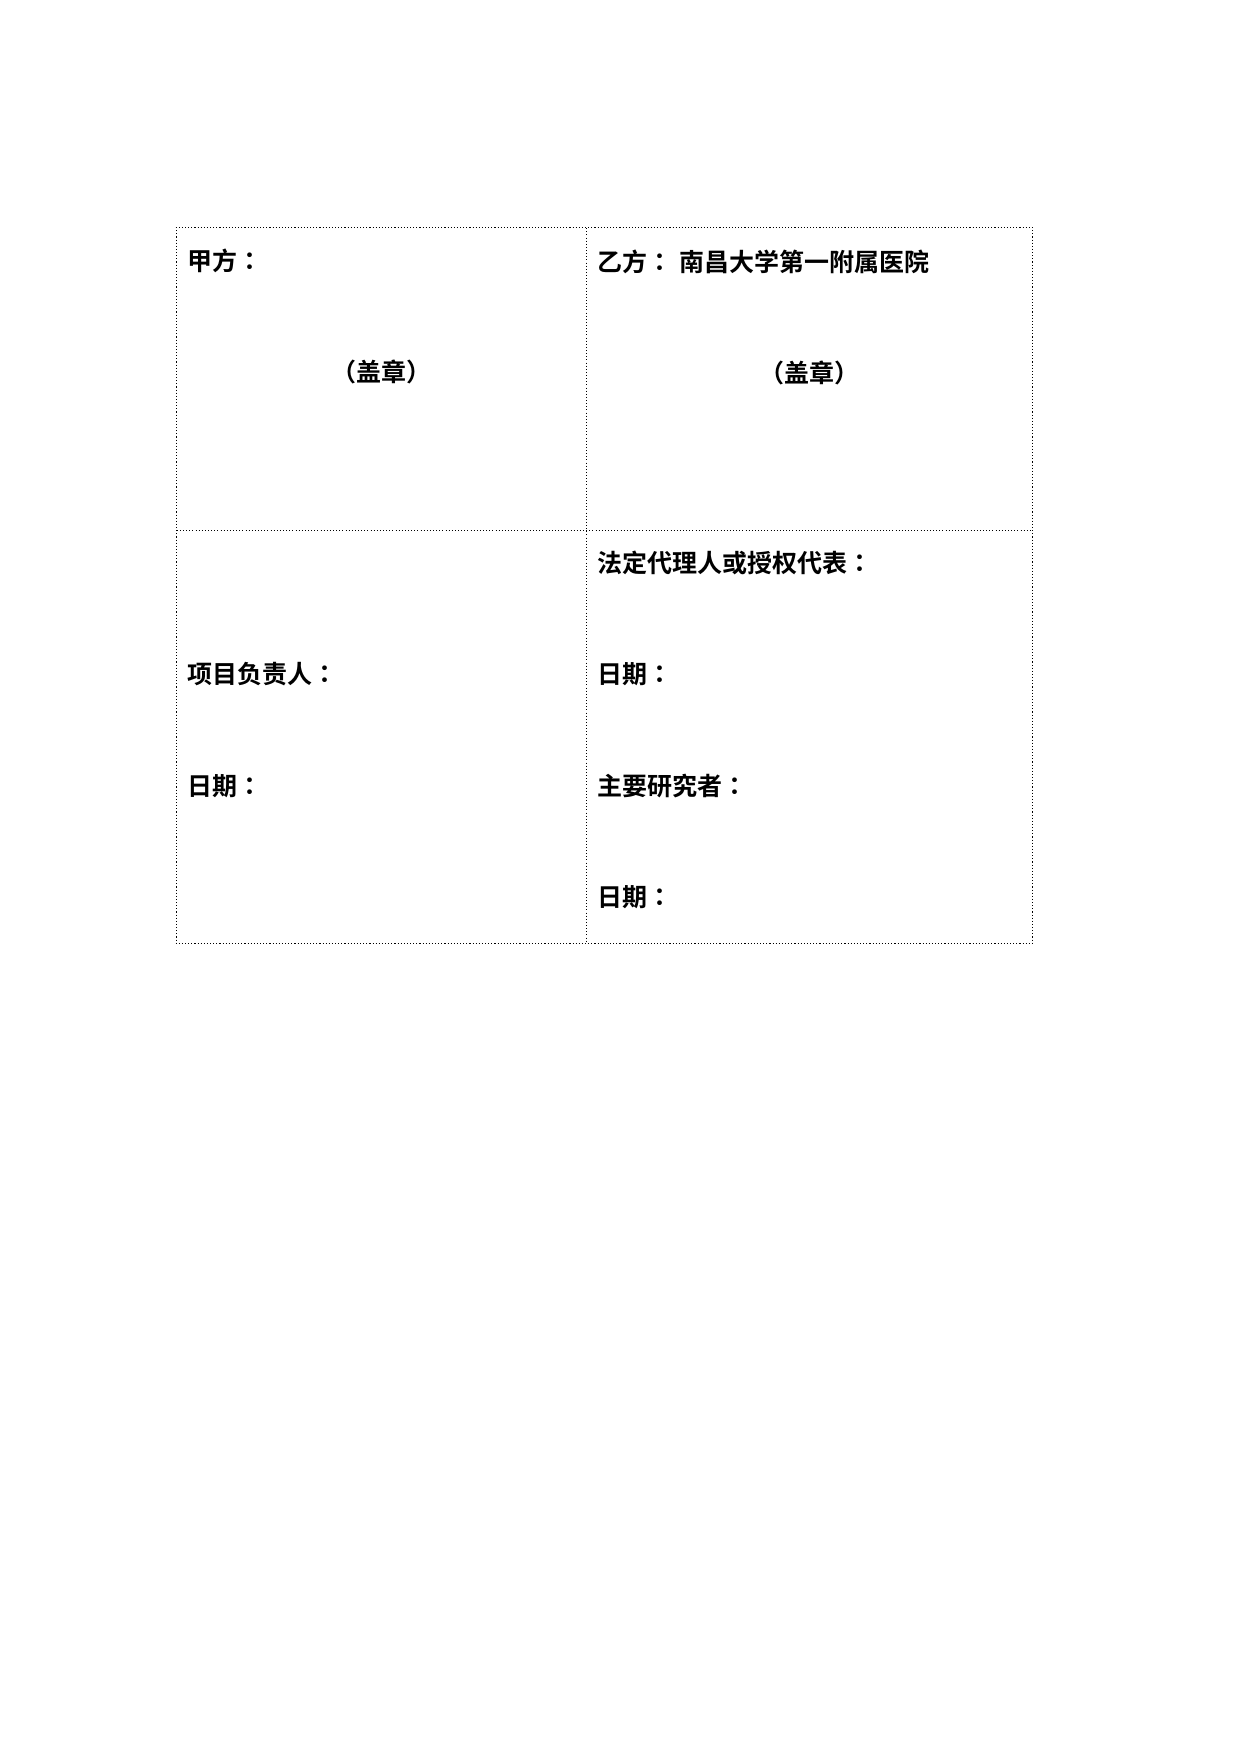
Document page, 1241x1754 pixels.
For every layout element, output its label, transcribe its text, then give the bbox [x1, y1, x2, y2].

table_cell 法定代理人或授权代表： 日期： 主要研究者： 日期： [586, 530, 1033, 943]
table_header 乙方： 南昌大学第一附属医院 （盖章） [586, 227, 1033, 529]
table_header 甲方： （盖章） [176, 227, 586, 529]
table_cell 项目负责人： 日期： [176, 530, 586, 943]
